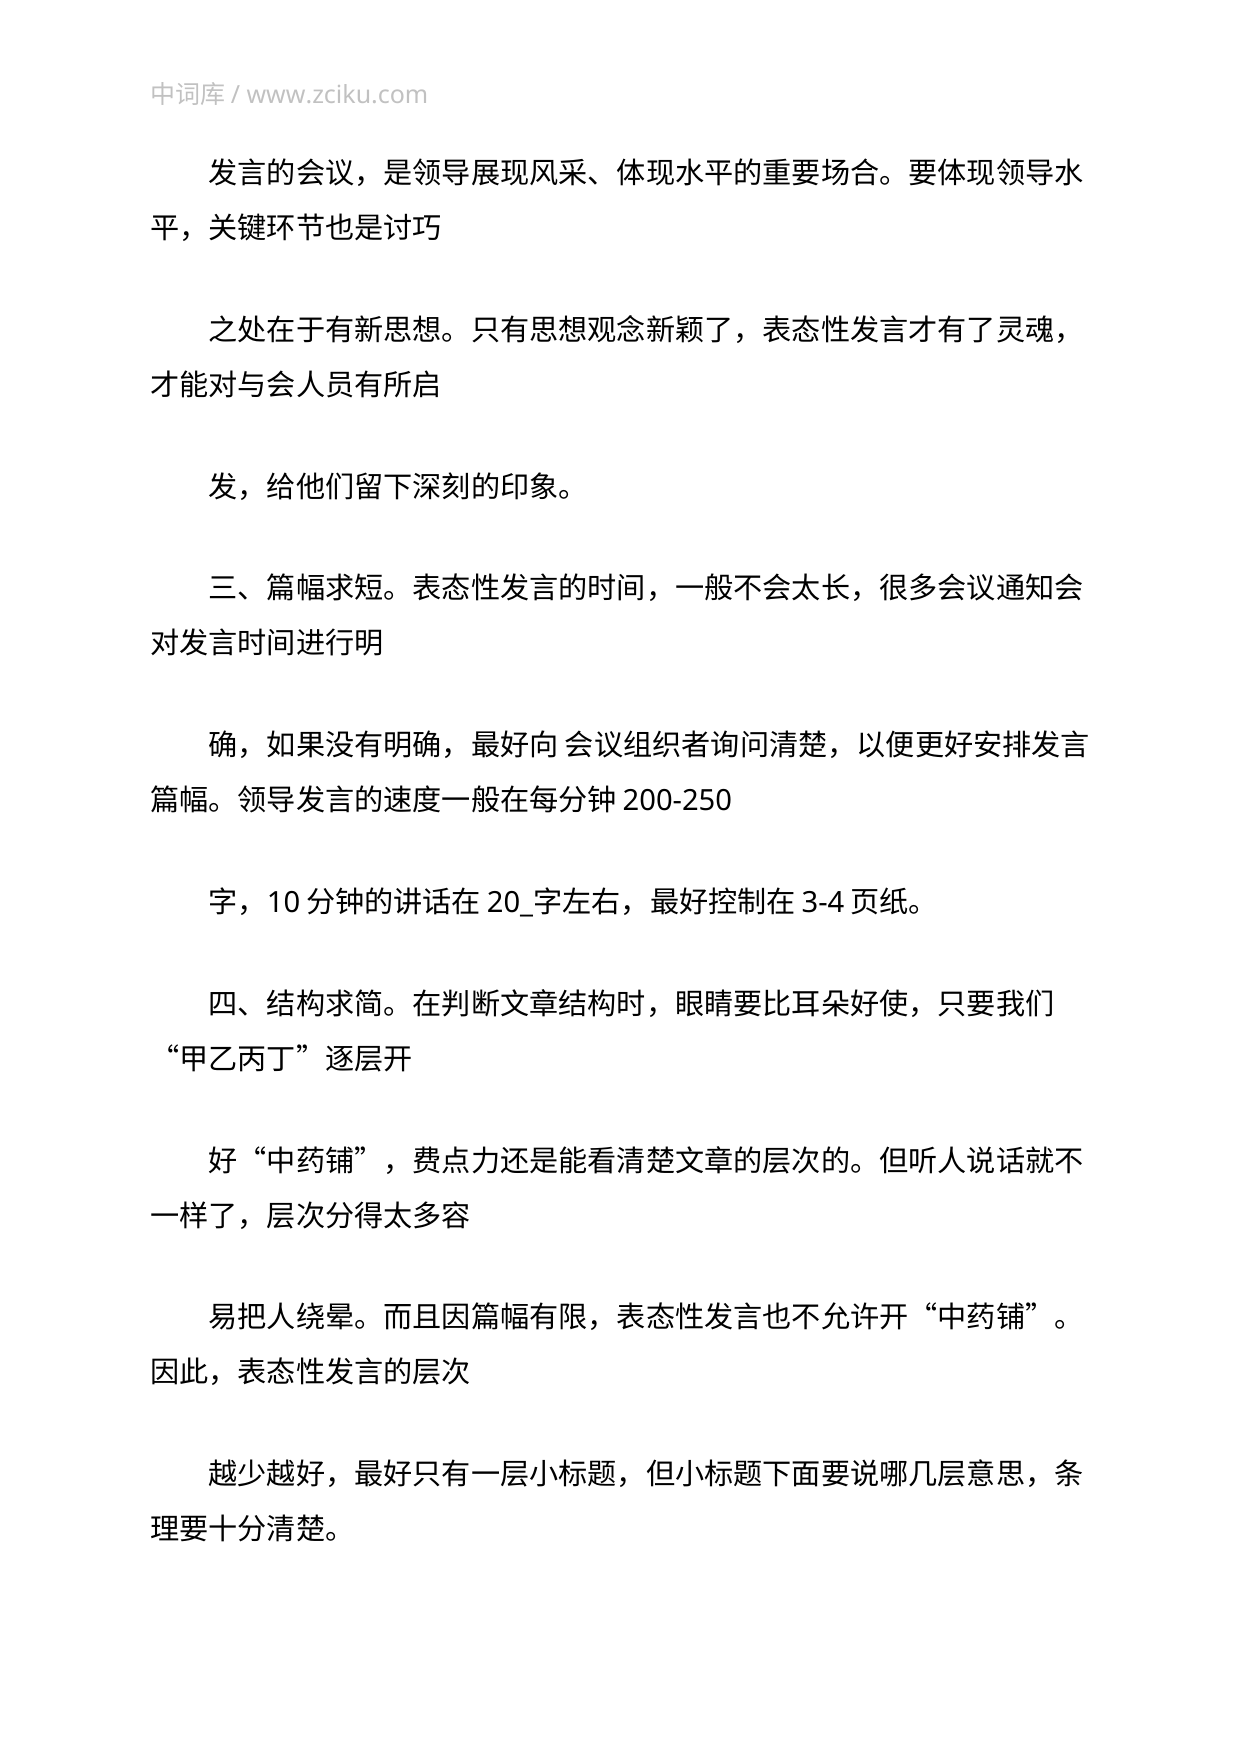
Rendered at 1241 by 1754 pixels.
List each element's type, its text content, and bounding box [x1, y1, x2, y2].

text 三、篇幅求短。表态性发言的时间，一般不会太长，很多会议通知会对发言时间进行明 [150, 565, 1090, 662]
text 字，10分钟的讲话在20_字左右，最好控制在3-4页纸。 [150, 879, 1090, 921]
text 发，给他们留下深刻的印象。 [150, 463, 1090, 506]
text 确，如果没有明确，最好向 会议组织者询问清楚，以便更好安排发言篇幅。领导发言的速度一般在每分钟200-250 [150, 722, 1090, 819]
text 四、结构求简。在判断文章结构时，眼睛要比耳朵好使，只要我们“甲乙丙丁”逐层开 [150, 981, 1090, 1078]
text 易把人绕晕。而且因篇幅有限，表态性发言也不允许开“中药铺”。因此，表态性发言的层次 [150, 1294, 1090, 1391]
text 之处在于有新思想。只有思想观念新颖了，表态性发言才有了灵魂，才能对与会人员有所启 [150, 307, 1090, 404]
text 发言的会议，是领导展现风采、体现水平的重要场合。要体现领导水平，关键环节也是讨巧 [150, 150, 1090, 247]
text 好“中药铺”，费点力还是能看清楚文章的层次的。但听人说话就不一样了，层次分得太多容 [150, 1137, 1090, 1234]
text 越少越好，最好只有一层小标题，但小标题下面要说哪几层意思，条理要十分清楚。 [150, 1451, 1090, 1548]
